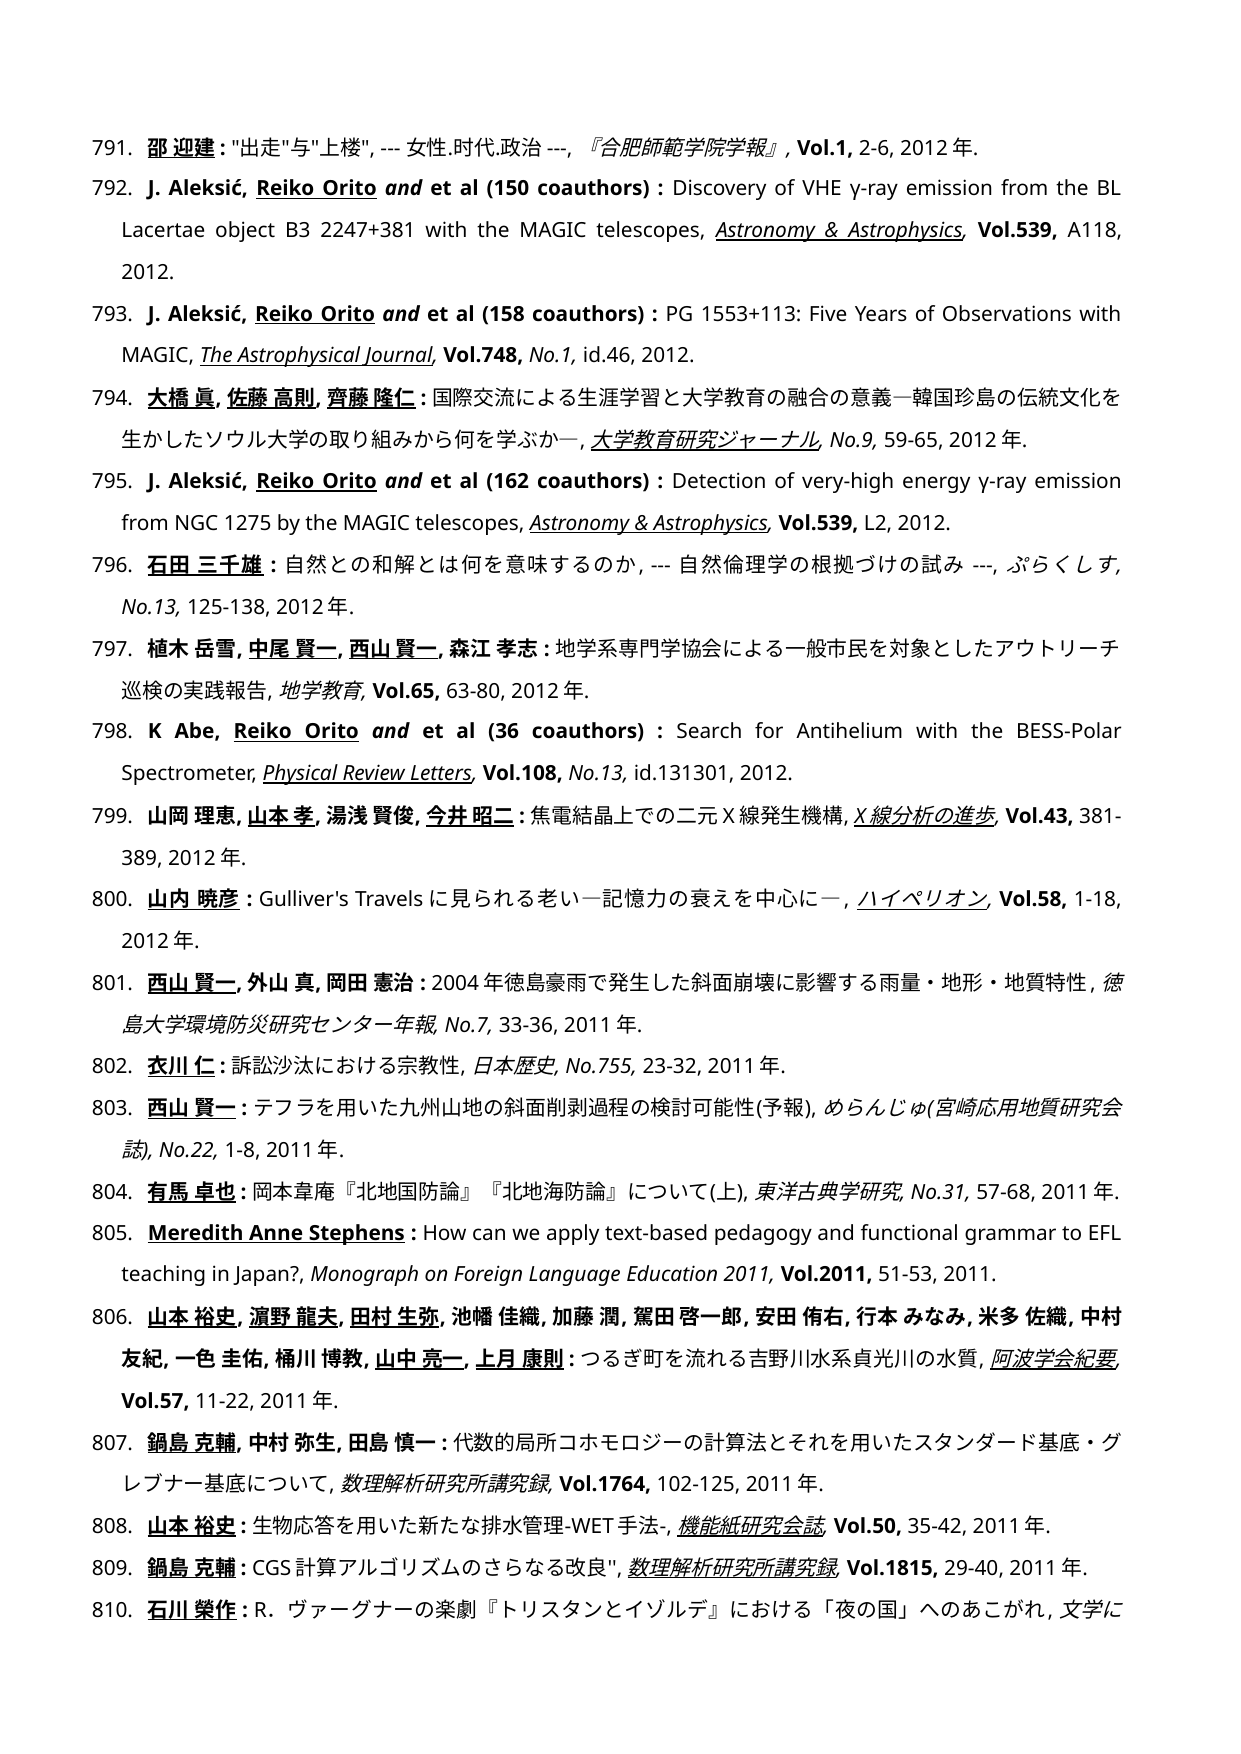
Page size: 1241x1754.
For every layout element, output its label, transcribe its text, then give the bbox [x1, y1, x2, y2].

list 西山 賢一 : テフラを用いた九州山地の斜面削剥過程の検討可能性(予報), めらんじゅ(宮崎応用地質研究会誌), No.22, 1-8, 2011年. [92, 1086, 1122, 1169]
list 鍋島 克輔 : CGS計算アルゴリズムのさらなる改良'', 数理解析研究所講究録, Vol.1815, 29-40, 2011年. [92, 1545, 1122, 1587]
list 石田 三千雄 : 自然との和解とは何を意味するのか, --- 自然倫理学の根拠づけの試み ---, ぷらくしす, No.13, 125-138, 2012年. [92, 543, 1122, 626]
list 山本 裕史 : 生物応答を用いた新たな排水管理-WET手法-, 機能紙研究会誌, Vol.50, 35-42, 2011年. [92, 1503, 1122, 1545]
list 大橋 眞, 佐藤 高則, 齊藤 隆仁 : 国際交流による生涯学習と大学教育の融合の意義―韓国珍島の伝統文化を生かしたソウル大学の取り組みから何を学ぶか―, 大学教育研究ジャーナル, No.9, 59-65, 2012年. [92, 376, 1122, 459]
list J. Aleksić, Reiko Orito and et al (158 coauthors) : PG 1553+113: Five Years of Observations with MAGIC, The Astrophysical Journal, Vol.748, No.1, id.46, 2012. [92, 292, 1122, 376]
list 山岡 理恵, 山本 孝, 湯浅 賢俊, 今井 昭二 : 焦電結晶上での二元X線発生機構, X線分析の進歩, Vol.43, 381-389, 2012年. [92, 793, 1122, 877]
list 西山 賢一, 外山 真, 岡田 憲治 : 2004年徳島豪雨で発生した斜面崩壊に影響する雨量・地形・地質特性, 徳島大学環境防災研究センター年報, No.7, 33-36, 2011年. [92, 961, 1122, 1044]
list 邵 迎建 : "出走"与"上楼", --- 女性.时代.政治 ---, 『合肥師範学院学報』, Vol.1, 2-6, 2012年. [92, 125, 1122, 167]
list K Abe, Reiko Orito and et al (36 coauthors) : Search for Antihelium with the BESS-Polar Spectrometer, Physical Review Letters, Vol.108, No.13, id.131301, 2012. [92, 710, 1122, 793]
list 植木 岳雪, 中尾 賢一, 西山 賢一, 森江 孝志 : 地学系専門学協会による一般市民を対象としたアウトリーチ巡検の実践報告, 地学教育, Vol.65, 63-80, 2012年. [92, 626, 1122, 710]
list J. Aleksić, Reiko Orito and et al (162 coauthors) : Detection of very-high energy γ-ray emission from NGC 1275 by the MAGIC telescopes, Astronomy & Astrophysics, Vol.539, L2, 2012. [92, 459, 1122, 543]
list 山内 暁彦 : Gulliver's Travelsに見られる老い—記憶力の衰えを中心に—, ハイペリオン, Vol.58, 1-18, 2012年. [92, 877, 1122, 961]
list 山本 裕史, 濵野 龍夫, 田村 生弥, 池幡 佳織, 加藤 潤, 駕田 啓一郎, 安田 侑右, 行本 みなみ, 米多 佐織, 中村 友紀, 一色 圭佑, 桶川 博教, 山中 亮一, 上月 康則 : つるぎ町を流れる吉野川水系貞光川の水質, 阿波学会紀要, Vol.57, 11-22, 2011年. [92, 1295, 1122, 1420]
list 鍋島 克輔, 中村 弥生, 田島 慎一 : 代数的局所コホモロジーの計算法とそれを用いたスタンダード基底・グレブナー基底について, 数理解析研究所講究録, Vol.1764, 102-125, 2011年. [92, 1420, 1122, 1503]
list Meredith Anne Stephens : How can we apply text-based pedagogy and functional grammar to EFL teaching in Japan?, Monograph on Foreign Language Education 2011, Vol.2011, 51-53, 2011. [92, 1211, 1122, 1295]
list J. Aleksić, Reiko Orito and et al (150 coauthors) : Discovery of VHE γ-ray emission from the BL Lacertae object B3 2247+381 with the MAGIC telescopes, Astronomy & Astrophysics, Vol.539, A118, 2012. [92, 167, 1122, 292]
list 有馬 卓也 : 岡本韋庵『北地国防論』『北地海防論』について(上), 東洋古典学研究, No.31, 57-68, 2011年. [92, 1169, 1122, 1211]
list 衣川 仁 : 訴訟沙汰における宗教性, 日本歴史, No.755, 23-32, 2011年. [92, 1044, 1122, 1086]
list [92, 1587, 1122, 1629]
